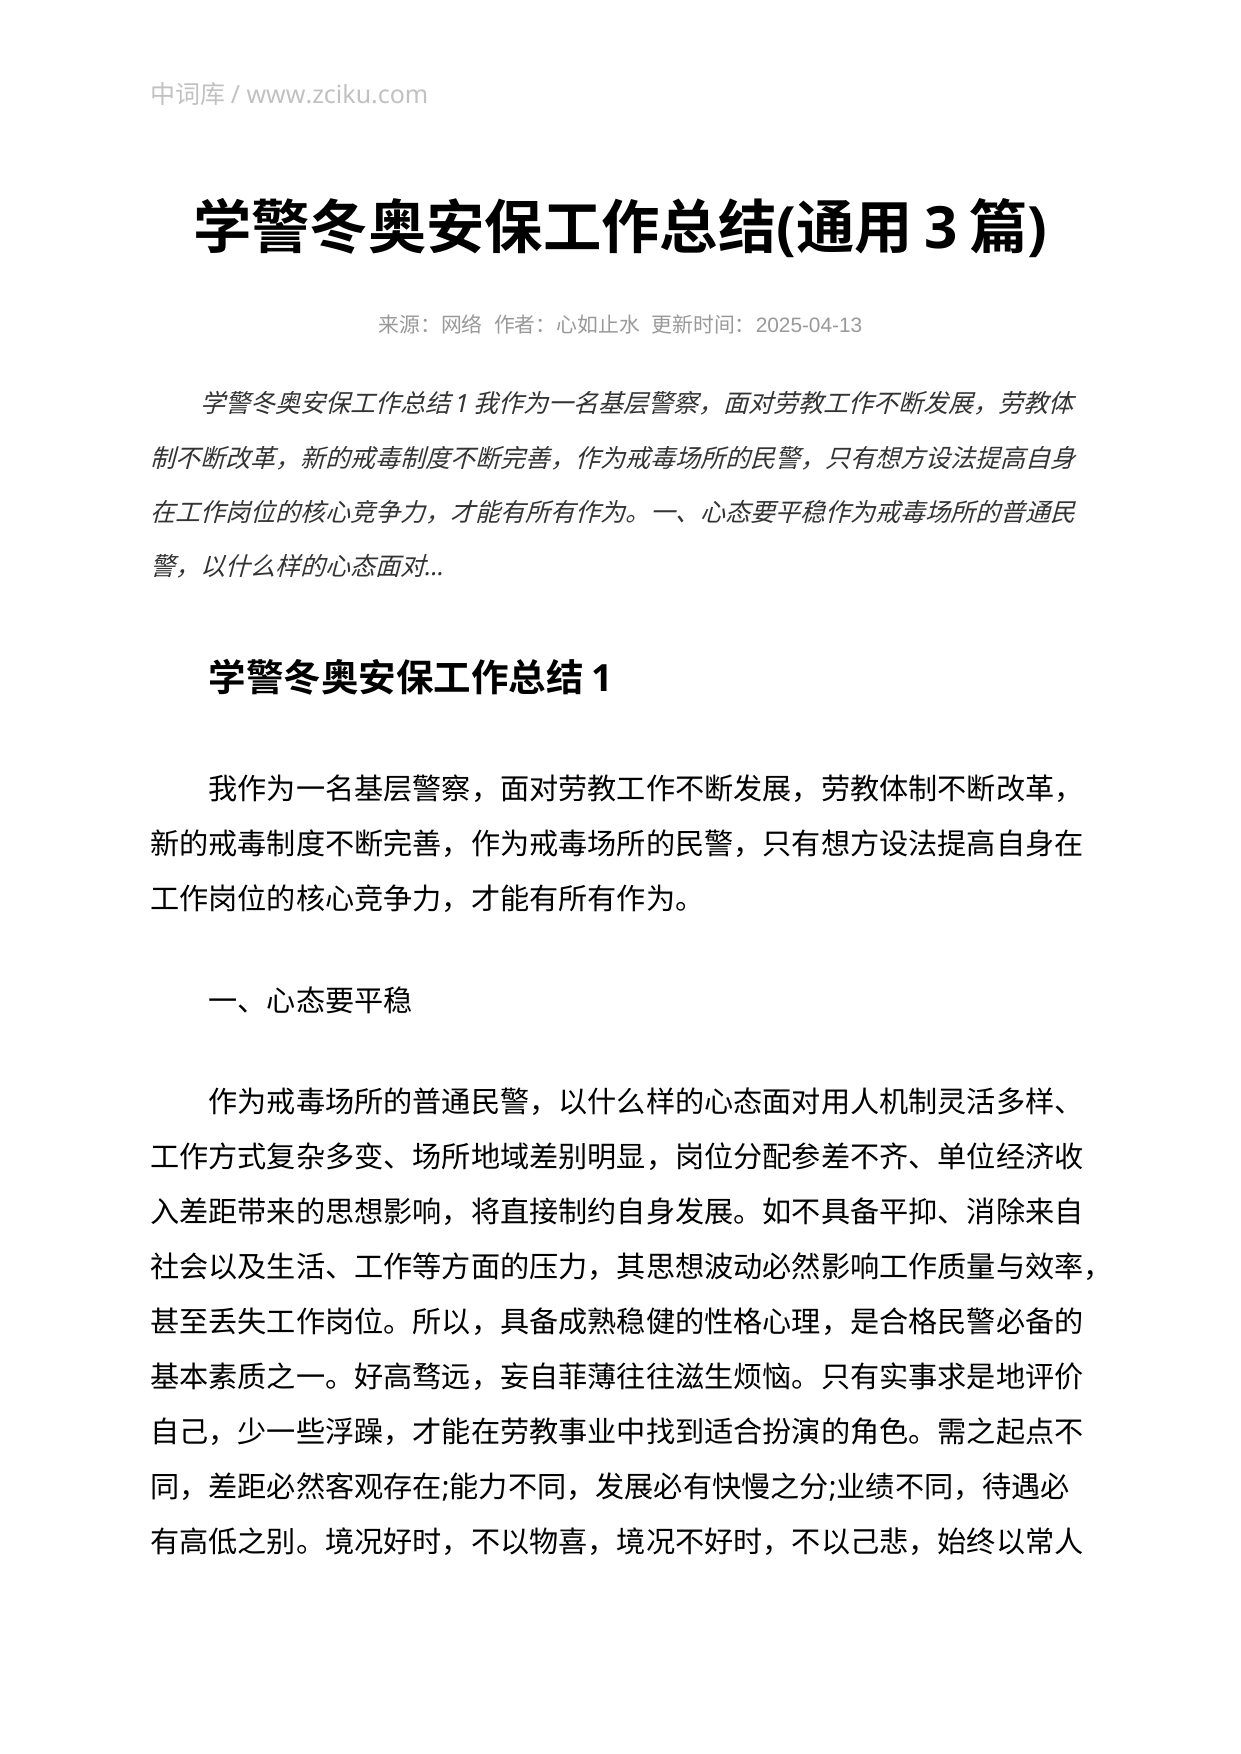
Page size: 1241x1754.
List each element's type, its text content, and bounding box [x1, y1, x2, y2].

text 学警冬奥安保工作总结1 [150, 648, 1090, 703]
text 我作为一名基层警察，面对劳教工作不断发展，劳教体制不断改革，新的戒毒制度不断完善，作为戒毒场所的民警，只有想方设法提高自身在工作岗位的核心竞争力，才能有所有作为。 [150, 766, 1090, 918]
text 学警冬奥安保工作总结1我作为一名基层警察，面对劳教工作不断发展，劳教体制不断改革，新的戒毒制度不断完善，作为戒毒场所的民警，只有想方设法提高自身在工作岗位的核心竞争力，才能有所有作为。一、心态要平稳作为戒毒场所的普通民警，以什么样的心态面对... [150, 384, 1090, 583]
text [150, 1079, 1090, 1561]
subtitle 学警冬奥安保工作总结(通用3篇) [150, 181, 1090, 266]
text 一、心态要平稳 [150, 977, 1090, 1019]
text 来源：网络 作者：心如止水 更新时间：2025-04-13 [150, 313, 1090, 337]
